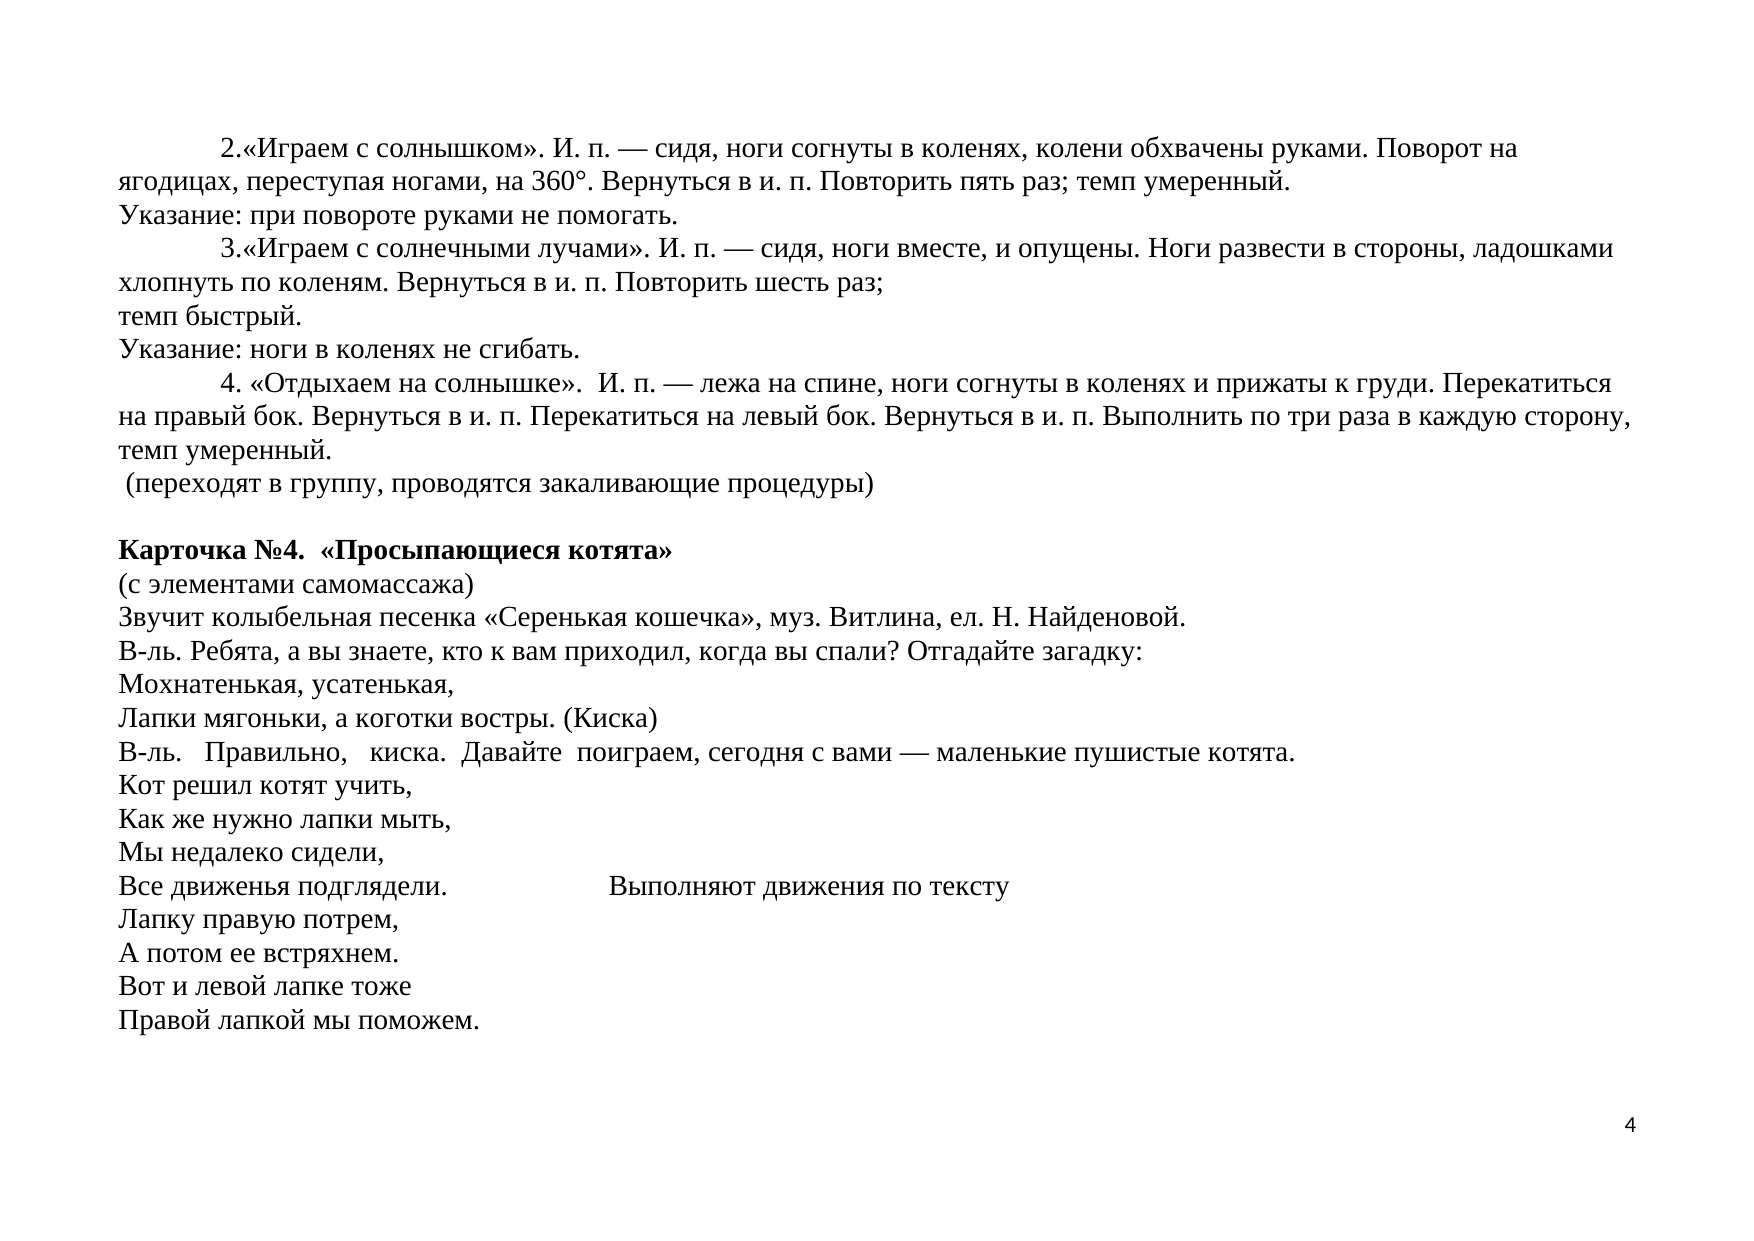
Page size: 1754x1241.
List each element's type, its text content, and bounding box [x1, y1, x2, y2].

text А потом ее встряхнем. [118, 935, 1636, 968]
text темп быстрый. [118, 298, 1636, 331]
text 2.«Играем с солнышком». И. п. — сидя, ноги согнуты в коленях, колени обхвачены руками. Поворот на ягодицах, переступая ногами, на 360°. Вернуться в и. п. Повторить пять раз; темп умеренный. [118, 130, 1636, 197]
text (с элементами самомассажа) [118, 566, 1636, 599]
text Звучит колыбельная песенка «Серенькая кошечка», муз. Витлина, ел. Н. Найденовой. [118, 599, 1636, 633]
text Карточка №4. «Просыпающиеся котята» [118, 532, 1636, 566]
text Вот и левой лапке тоже [118, 968, 1636, 1002]
text Указание: ноги в коленях не сгибать. [118, 331, 1636, 365]
text Лапку правую потрем, [118, 901, 1636, 935]
text 3.«Играем с солнечными лучами». И. п. — сидя, ноги вместе, и опущены. Ноги развести в стороны, ладошками хлопнуть по коленям. Вернуться в и. п. Повторить шесть раз; [118, 231, 1636, 298]
text Мы недалеко сидели, [118, 834, 1636, 868]
text Как же нужно лапки мыть, [118, 801, 1636, 834]
text В-ль. Ребята, а вы знаете, кто к вам приходил, когда вы спали? Отгадайте загадку: [118, 633, 1636, 667]
text 4. «Отдыхаем на солнышке». И. п. — лежа на спине, ноги согнуты в коленях и прижаты к груди. Перекатиться на правый бок. Вернуться в и. п. Перекатиться на левый бок. Вернуться в и. п. Выполнить по три раза в каждую сторону, темп умеренный. [118, 365, 1636, 465]
text Кот решил котят учить, [118, 767, 1636, 801]
text Мохнатенькая, усатенькая, [118, 667, 1636, 700]
text В-ль. Правильно, киска. Давайте поиграем, сегодня с вами — маленькие пушистые котята. [118, 734, 1636, 767]
text Лапки мягоньки, а коготки востры. (Киска) [118, 700, 1636, 734]
text (переходят в группу, проводятся закаливающие процедуры) [118, 465, 1636, 499]
text Правой лапкой мы поможем. [118, 1002, 1636, 1036]
text Указание: при повороте руками не помогать. [118, 197, 1636, 231]
text Все движенья подглядели. Выполняют движения по тексту [118, 868, 1636, 901]
